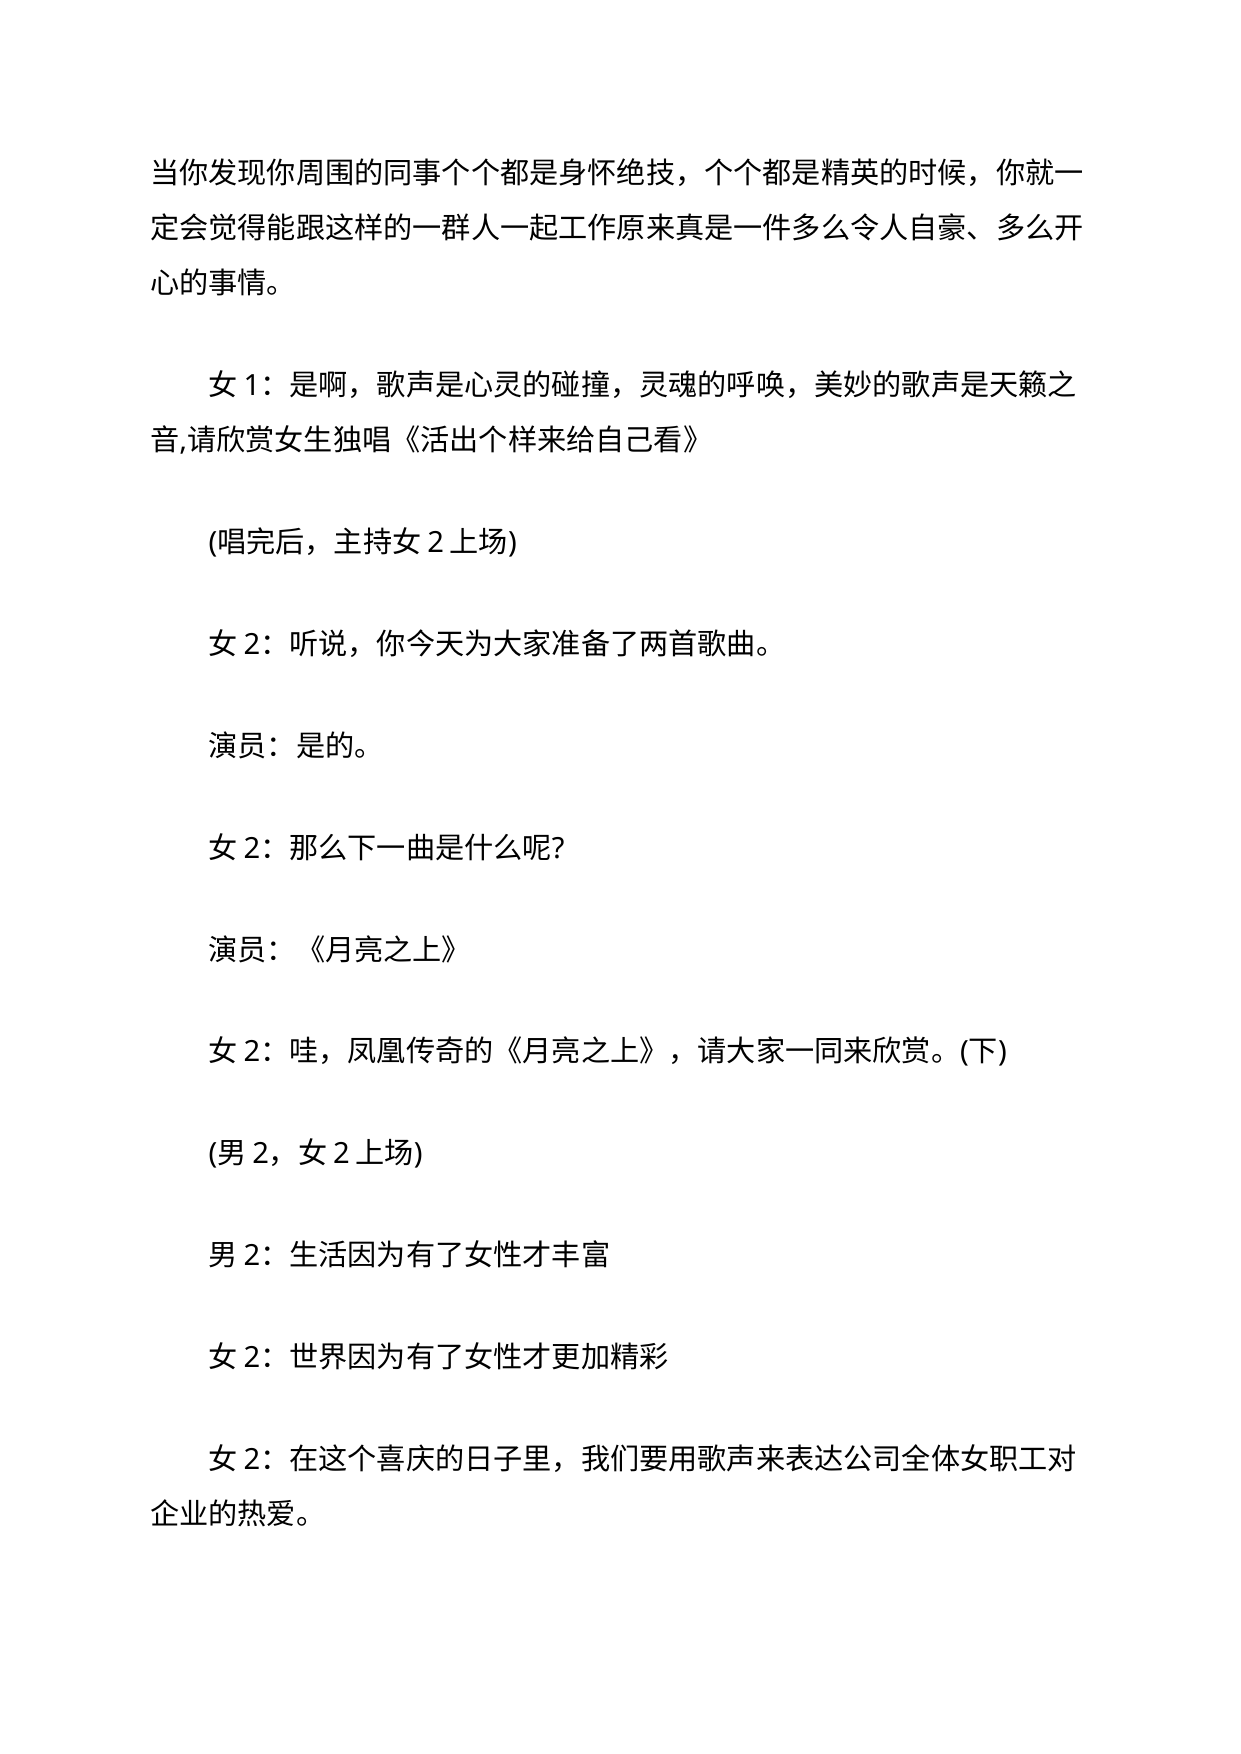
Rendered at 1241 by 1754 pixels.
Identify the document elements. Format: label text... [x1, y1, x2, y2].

text 演员：是的。 [150, 722, 1090, 765]
text 演员：《月亮之上》 [150, 926, 1090, 968]
text (唱完后，主持女2上场) [150, 518, 1090, 561]
text 女1：是啊，歌声是心灵的碰撞，灵魂的呼唤，美妙的歌声是天籁之音,请欣赏女生独唱《活出个样来给自己看》 [150, 362, 1090, 459]
text 女2：在这个喜庆的日子里，我们要用歌声来表达公司全体女职工对企业的热爱。 [150, 1436, 1090, 1533]
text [150, 150, 1090, 302]
text 女2：世界因为有了女性才更加精彩 [150, 1334, 1090, 1376]
text 女2：哇，凤凰传奇的《月亮之上》，请大家一同来欣赏。(下) [150, 1028, 1090, 1070]
text 女2：那么下一曲是什么呢? [150, 824, 1090, 867]
text 女2：听说，你今天为大家准备了两首歌曲。 [150, 621, 1090, 663]
text (男2，女2上场) [150, 1130, 1090, 1172]
text 男2：生活因为有了女性才丰富 [150, 1232, 1090, 1274]
